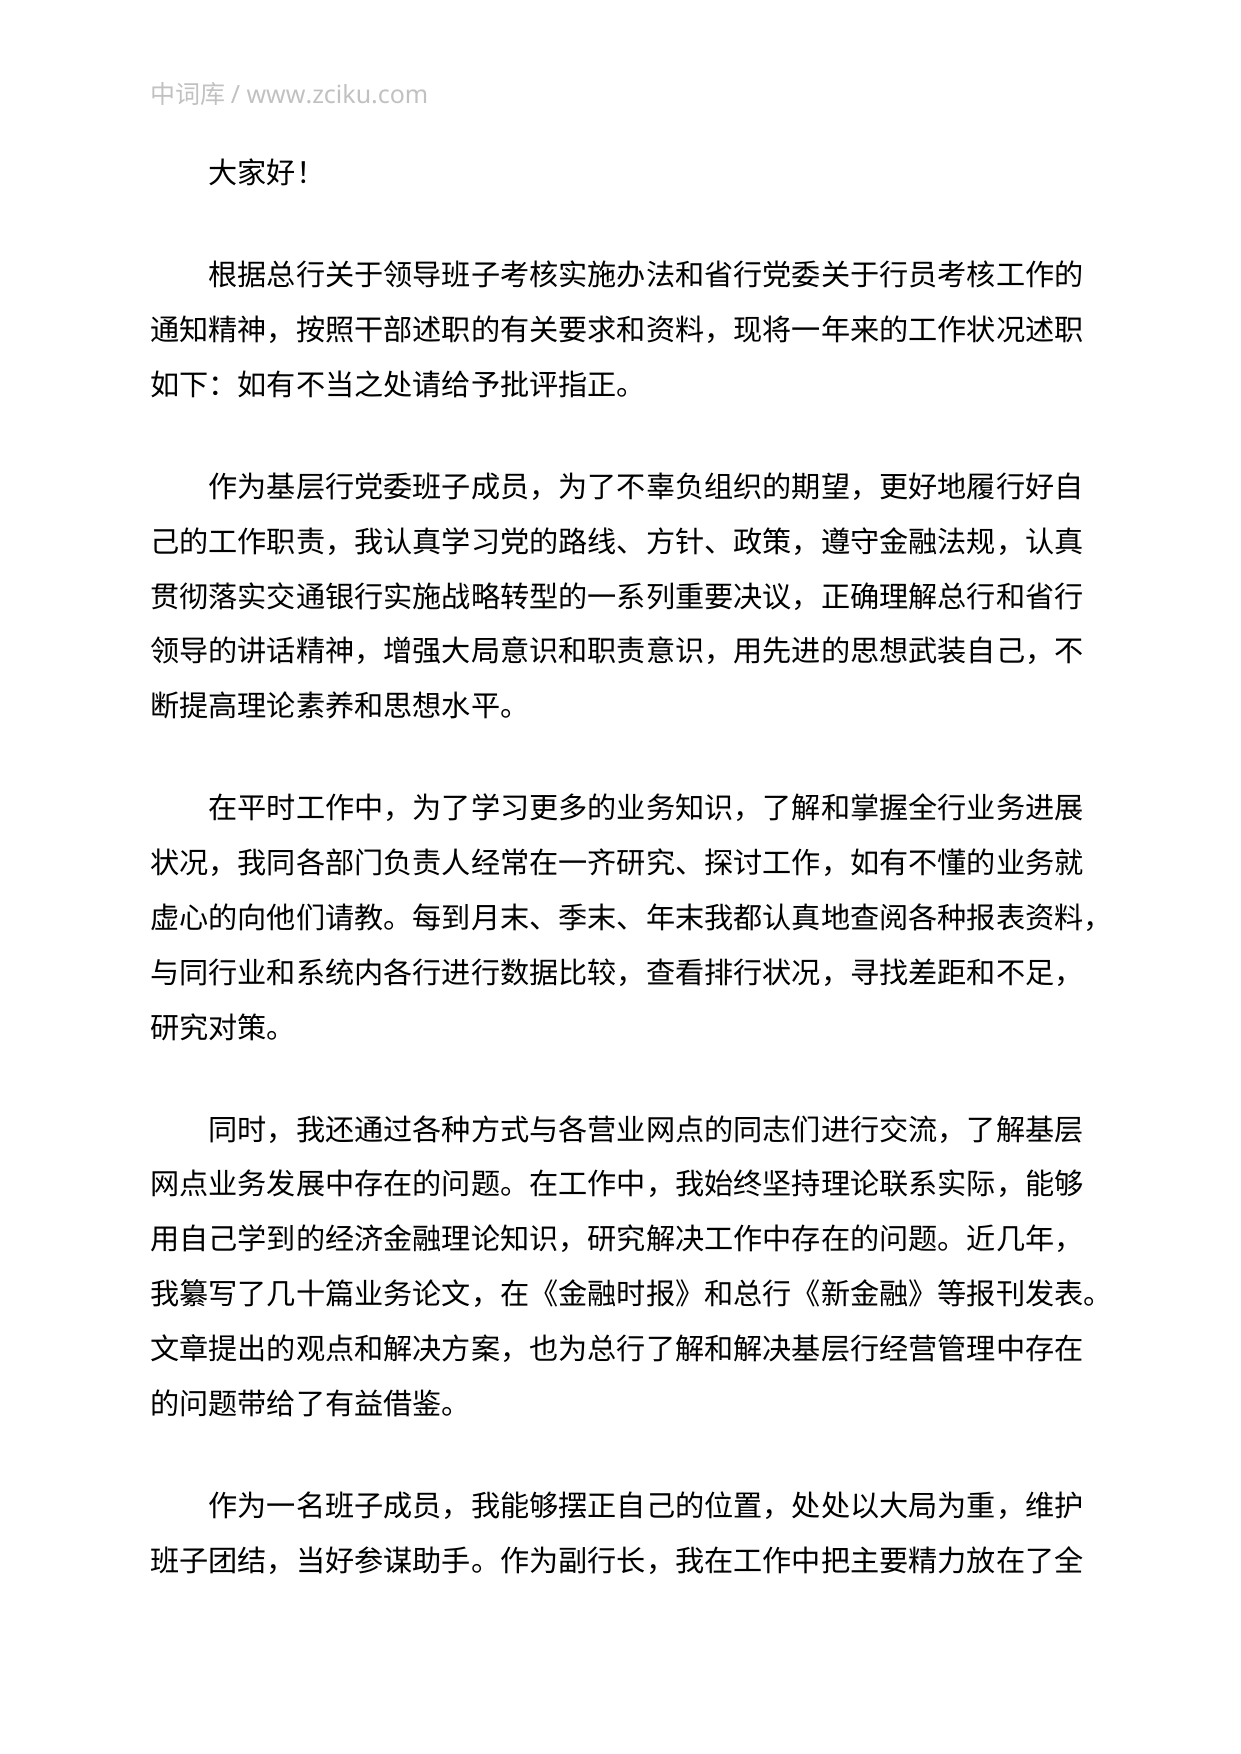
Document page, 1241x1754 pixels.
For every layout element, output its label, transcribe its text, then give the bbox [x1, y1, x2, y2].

text 根据总行关于领导班子考核实施办法和省行党委关于行员考核工作的通知精神，按照干部述职的有关要求和资料，现将一年来的工作状况述职如下：如有不当之处请给予批评指正。 [150, 252, 1090, 404]
text 作为基层行党委班子成员，为了不辜负组织的期望，更好地履行好自己的工作职责，我认真学习党的路线、方针、政策，遵守金融法规，认真贯彻落实交通银行实施战略转型的一系列重要决议，正确理解总行和省行领导的讲话精神，增强大局意识和职责意识，用先进的思想武装自己，不断提高理论素养和思想水平。 [150, 463, 1090, 725]
text 同时，我还通过各种方式与各营业网点的同志们进行交流，了解基层网点业务发展中存在的问题。在工作中，我始终坚持理论联系实际，能够用自己学到的经济金融理论知识，研究解决工作中存在的问题。近几年，我纂写了几十篇业务论文，在《金融时报》和总行《新金融》等报刊发表。文章提出的观点和解决方案，也为总行了解和解决基层行经营管理中存在的问题带给了有益借鉴。 [150, 1106, 1090, 1423]
text 在平时工作中，为了学习更多的业务知识，了解和掌握全行业务进展状况，我同各部门负责人经常在一齐研究、探讨工作，如有不懂的业务就虚心的向他们请教。每到月末、季末、年末我都认真地查阅各种报表资料，与同行业和系统内各行进行数据比较，查看排行状况，寻找差距和不足，研究对策。 [150, 785, 1090, 1047]
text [150, 1482, 1090, 1579]
text 大家好！ [150, 150, 1090, 192]
